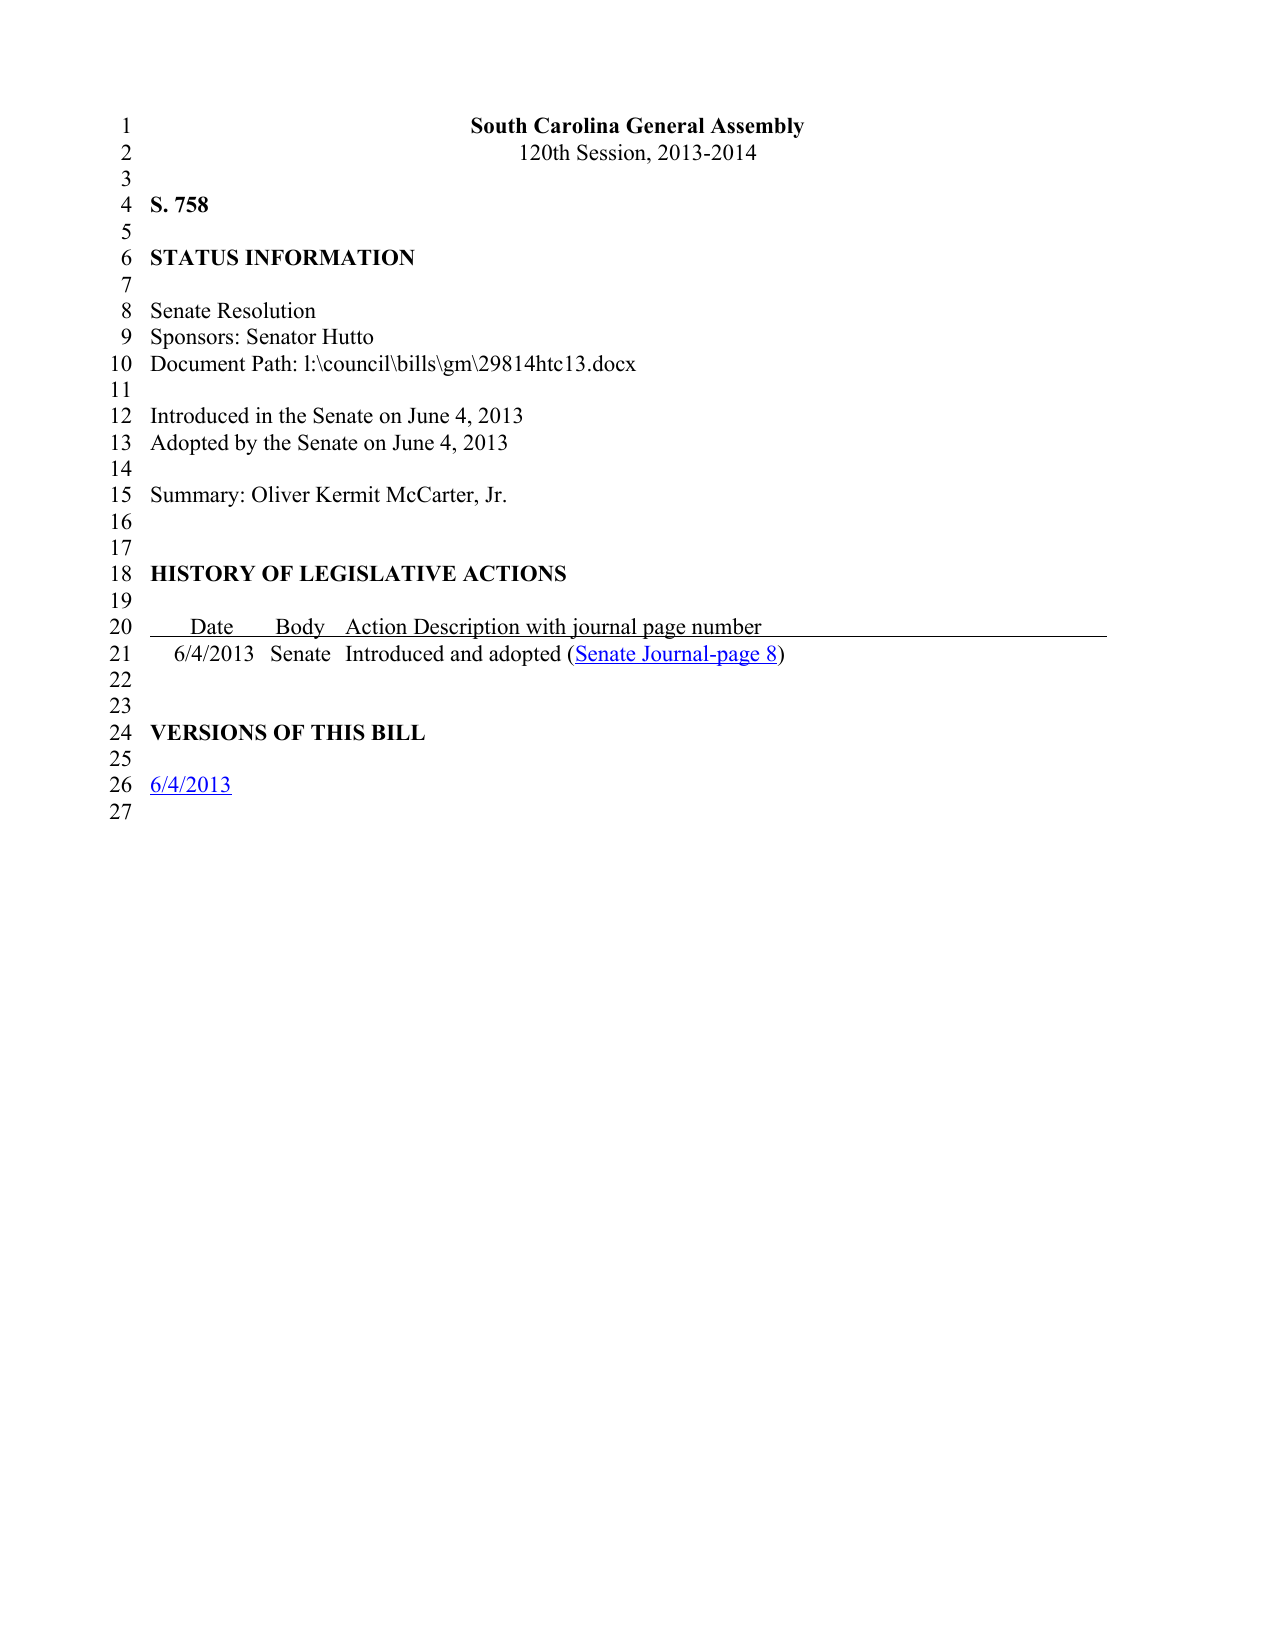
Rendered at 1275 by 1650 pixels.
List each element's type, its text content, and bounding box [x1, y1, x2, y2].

text S. 758 [150, 192, 1125, 218]
text HISTORY OF LEGISLATIVE ACTIONS [150, 561, 1125, 587]
text Document Path: l:\council\bills\gm\29814htc13.docx [150, 350, 1125, 376]
text Introduced in the Senate on June 4, 2013 [150, 402, 1125, 429]
text 6/4/2013 Senate Introduced and adopted (Senate Journal-page 8) [150, 639, 1125, 666]
text Sponsors: Senator Hutto [150, 323, 1125, 350]
text STATUS INFORMATION [150, 244, 1125, 271]
text Senate Resolution [150, 297, 1125, 323]
text Summary: Oliver Kermit McCarter, Jr. [150, 481, 1125, 508]
text 120th Session, 2013-2014 [150, 139, 1125, 165]
text South Carolina General Assembly [150, 112, 1125, 139]
text 6/4/2013 [150, 771, 1125, 798]
text Adopted by the Senate on June 4, 2013 [150, 429, 1125, 455]
text VERSIONS OF THIS BILL [150, 719, 1125, 745]
text Date Body Action Description with journal page number [150, 613, 1125, 639]
